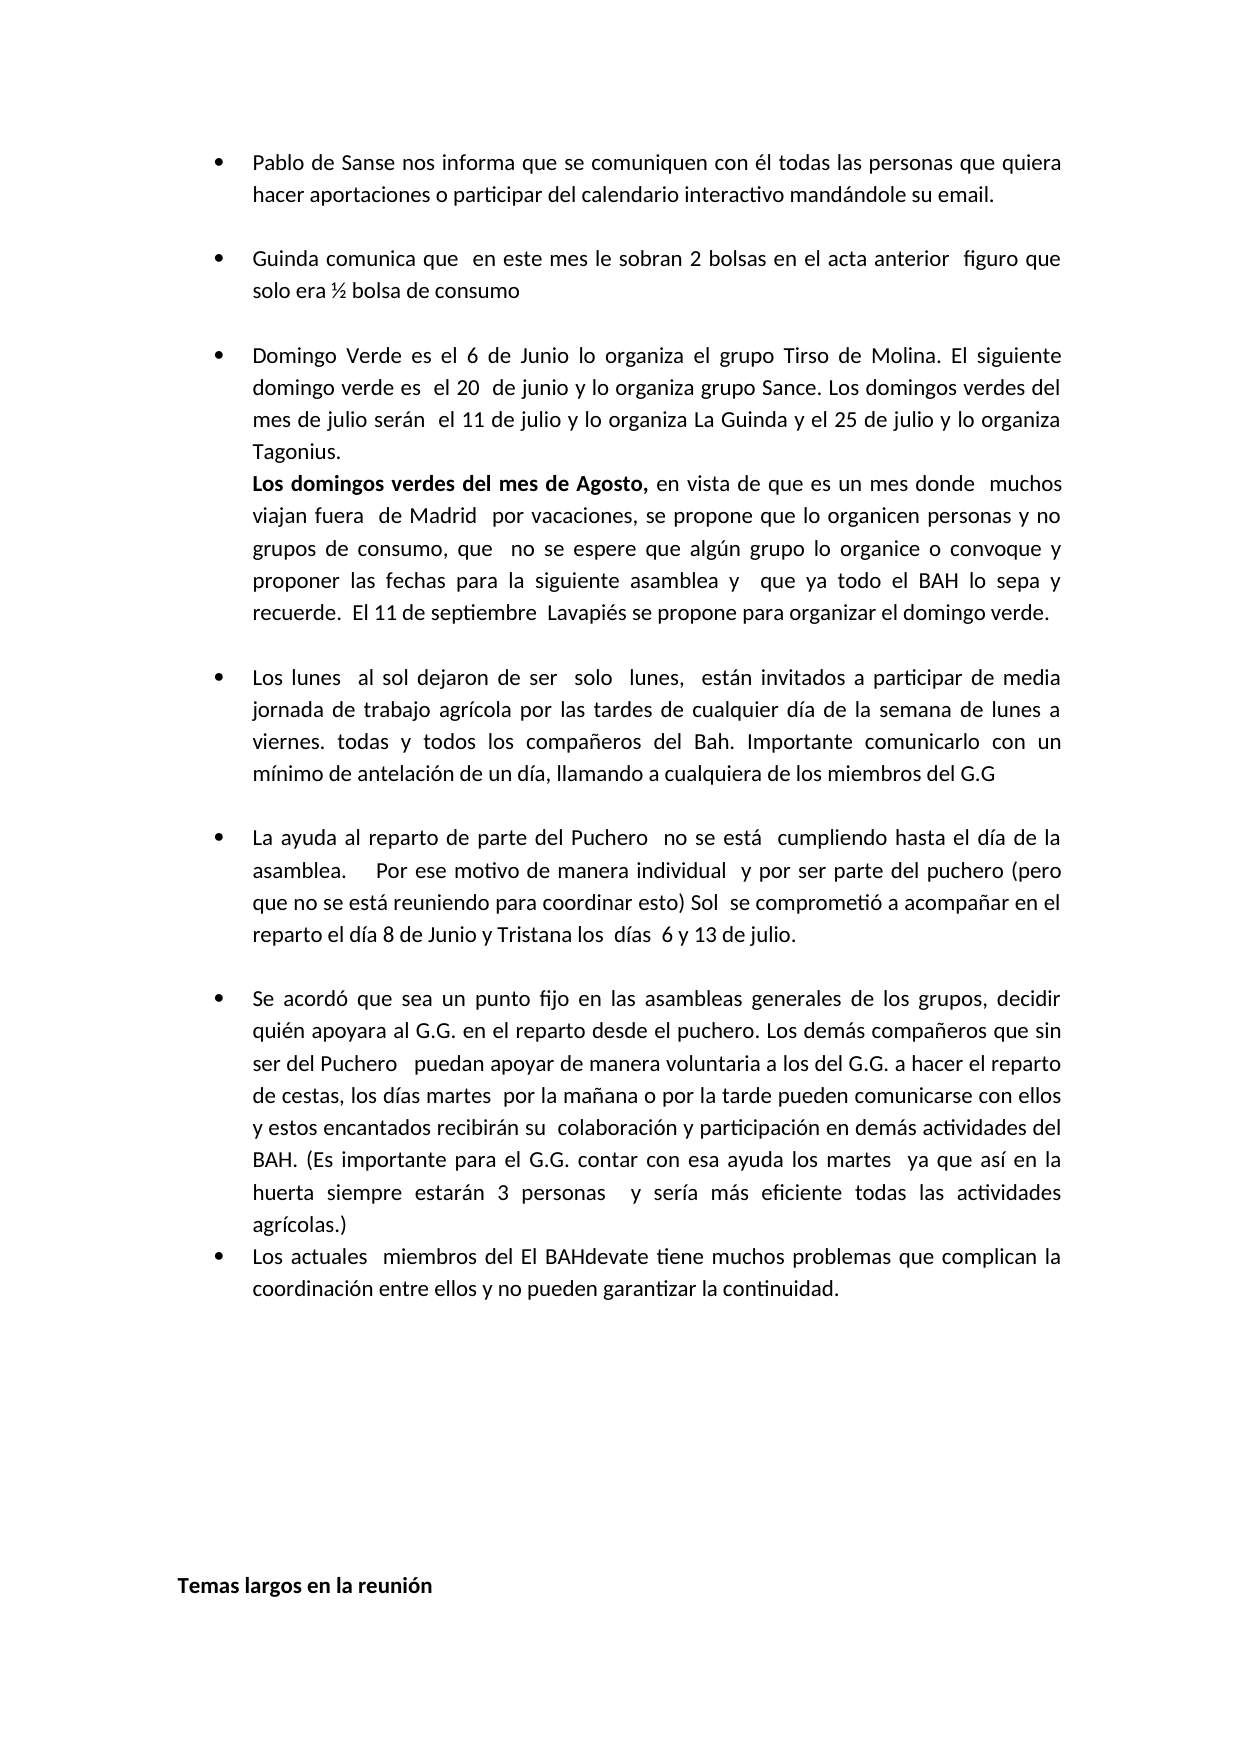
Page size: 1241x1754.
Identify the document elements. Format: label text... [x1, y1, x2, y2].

list Los lunes al sol dejaron de ser solo lunes, están invitados a participar de media jornada de trabajo agrícola por las tardes de cualquier día de la semana de lunes a viernes. todas y todos los compañeros del Bah. Importante comunicarlo con un mínimo de antelación de un día, llamando a cualquiera de los miembros del G.G [215, 663, 1063, 787]
list Domingo Verde es el 6 de Junio lo organiza el grupo Tirso de Molina. El siguiente domingo verde es el 20 de junio y lo organiza grupo Sance. Los domingos verdes del mes de julio serán el 11 de julio y lo organiza La Guinda y el 25 de julio y lo organiza Tagonius. [215, 341, 1063, 465]
list La ayuda al reparto de parte del Puchero no se está cumpliendo hasta el día de la asamblea. Por ese motivo de manera individual y por ser parte del puchero (pero que no se está reuniendo para coordinar esto) Sol se comprometió a acompañar en el reparto el día 8 de Junio y Tristana los días 6 y 13 de julio. [215, 823, 1063, 948]
list Se acordó que sea un punto fijo en las asambleas generales de los grupos, decidir quién apoyara al G.G. en el reparto desde el puchero. Los demás compañeros que sin ser del Puchero puedan apoyar de manera voluntaria a los del G.G. a hacer el reparto de cestas, los días martes por la mañana o por la tarde pueden comunicarse con ellos y estos encantados recibirán su colaboración y participación en demás actividades del BAH. (Es importante para el G.G. contar con esa ayuda los martes ya que así en la huerta siempre estarán 3 personas y sería más eficiente todas las actividades agrícolas.) [215, 984, 1063, 1238]
list Guinda comunica que en este mes le sobran 2 bolsas en el acta anterior figuro que solo era ½ bolsa de consumo [215, 244, 1063, 304]
list Los actuales miembros del El BAHdevate tiene muchos problemas que complican la coordinación entre ellos y no pueden garantizar la continuidad. [215, 1242, 1063, 1302]
text Temas largos en la reunión [177, 1571, 1063, 1599]
list Pablo de Sanse nos informa que se comuniquen con él todas las personas que quiera hacer aportaciones o participar del calendario interactivo mandándole su email. [215, 148, 1063, 208]
list Los domingos verdes del mes de Agosto, en vista de que es un mes donde muchos viajan fuera de Madrid por vacaciones, se propone que lo organicen personas y no grupos de consumo, que no se espere que algún grupo lo organice o convoque y proponer las fechas para la siguiente asamblea y que ya todo el BAH lo sepa y recuerde. El 11 de septiembre Lavapiés se propone para organizar el domingo verde. [252, 469, 1063, 626]
